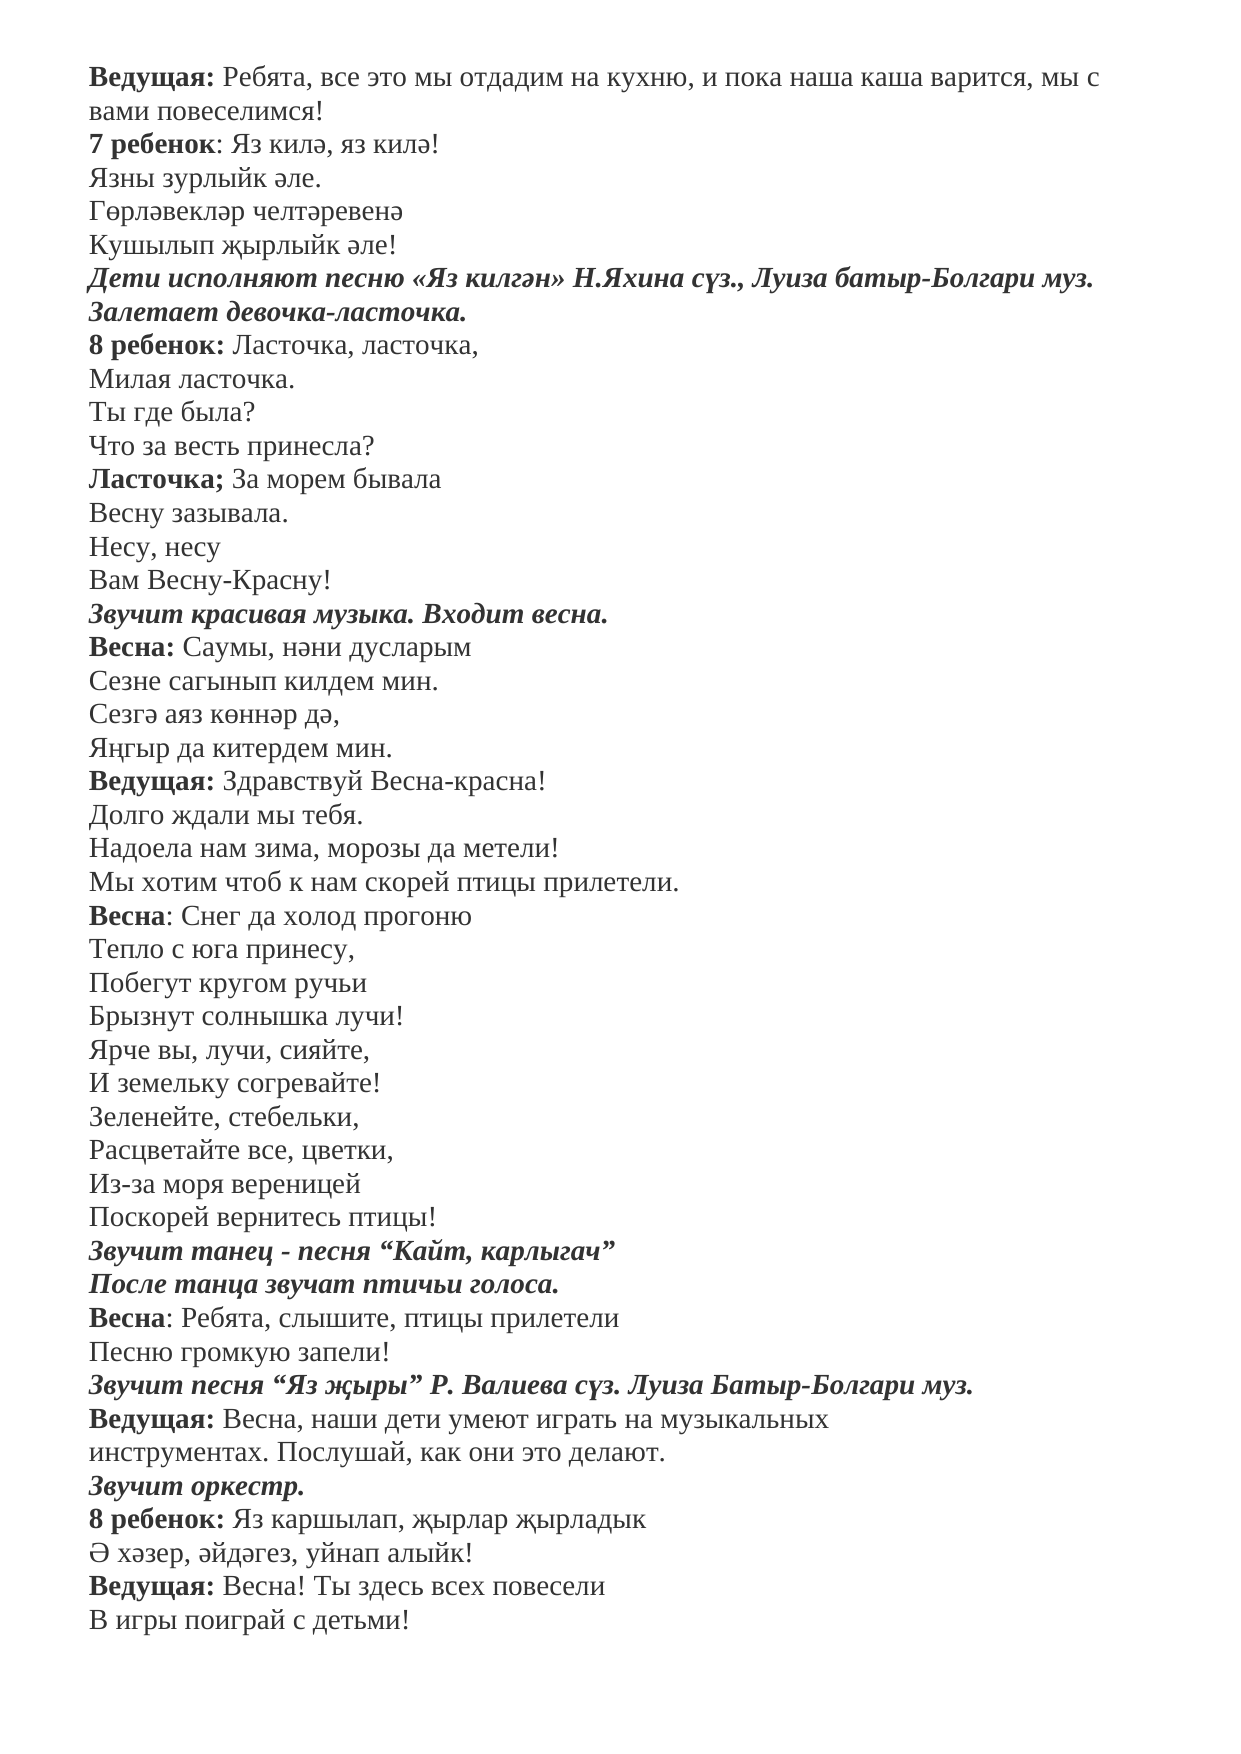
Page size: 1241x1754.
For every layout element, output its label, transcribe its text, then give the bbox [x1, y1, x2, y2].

text Ведущая: Ребята, все это мы отдадим на кухню, и пока наша каша варится, мы с вами повеселимся! [89, 59, 1152, 126]
text 7 ребенок: Яз килә, яз килә! Язны зурлыйк әле. Гөрләвекләр челтәревенә Кушылып җырлыйк әле! [89, 126, 1152, 260]
text Звучит песня “Яз җыры” Р. Валиева сүз. Луиза Батыр-Болгари муз. Ведущая: Весна, наши дети умеют играть на музыкальных инструментах. Послушай, как они это делают. [89, 1367, 1152, 1468]
text Дети исполняют песню «Яз килгән» Н.Яхина сүз., Луиза батыр-Болгари муз. [89, 260, 1152, 294]
text Ведущая: Весна! Ты здесь всех повесели В игры поиграй с детьми! [89, 1568, 1152, 1636]
text Весна: Снег да холод прогоню Тепло с юга принесу, Побегут кругом ручьи Брызнут солнышка лучи! Ярче вы, лучи, сияйте, И земельку согревайте! Зеленейте, стебельки, Расцветайте все, цветки, Из-за моря вереницей Поскорей вернитесь птицы! [89, 898, 1152, 1233]
text Ведущая: Здравствуй Весна-красна! Долго ждали мы тебя. Надоела нам зима, морозы да метели! Мы хотим чтоб к нам скорей птицы прилетели. [89, 763, 1152, 898]
text Весна: Саумы, нәни дусларым Сезне сагынып килдем мин. Сезгә аяз көннәр дә, Яңгыр да китердем мин. [89, 629, 1152, 763]
text Звучит красивая музыка. Входит весна. [89, 596, 1152, 629]
text Звучит оркестр. [89, 1468, 1152, 1501]
text 8 ребенок: Ласточка, ласточка, Милая ласточка. Ты где была? Что за весть принесла? [89, 327, 1152, 462]
text 8 ребенок: Яз каршылап, җырлар җырладык Ә хәзер, әйдәгез, уйнап алыйк! [89, 1501, 1152, 1568]
text После танца звучат птичьи голоса. Весна: Ребята, слышите, птицы прилетели Песню громкую запели! [89, 1267, 1152, 1367]
text Залетает девочка-ласточка. [89, 294, 1152, 327]
text Звучит танец - песня “Кайт, карлыгач” [89, 1233, 1152, 1267]
text Ласточка; За морем бывала Весну зазывала. Несу, несу Вам Весну-Красну! [89, 462, 1152, 596]
